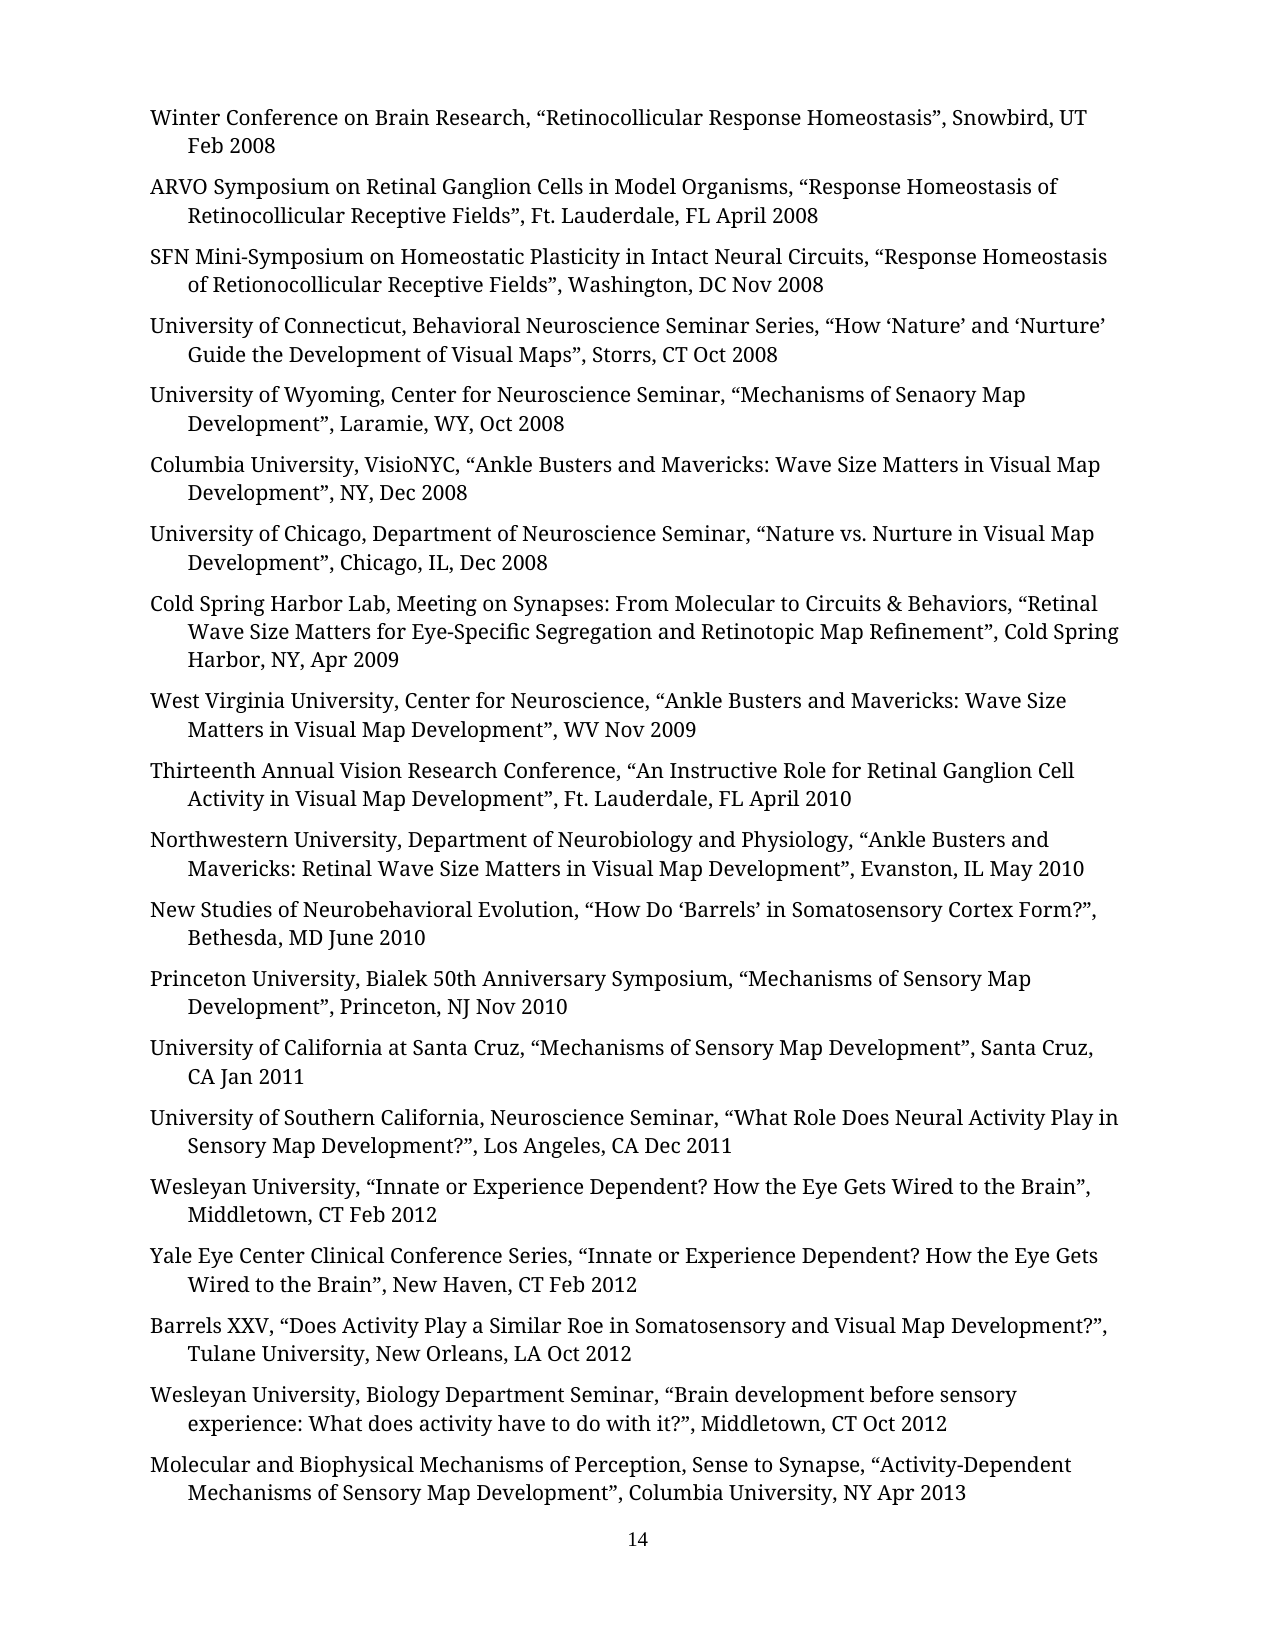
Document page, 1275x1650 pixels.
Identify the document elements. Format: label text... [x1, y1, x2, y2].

text West Virginia University, Center for Neuroscience, “Ankle Busters and Mavericks: Wave Size Matters in Visual Map Development”, WV Nov 2009 [150, 687, 1125, 743]
text University of California at Santa Cruz, “Mechanisms of Sensory Map Development”, Santa Cruz, CA Jan 2011 [150, 1033, 1125, 1090]
text Barrels XXV, “Does Activity Play a Similar Roe in Somatosensory and Visual Map Development?”, Tulane University, New Orleans, LA Oct 2012 [150, 1311, 1125, 1368]
text Cold Spring Harbor Lab, Meeting on Synapses: From Molecular to Circuits & Behaviors, “Retinal Wave Size Matters for Eye-Specific Segregation and Retinotopic Map Refinement”, Cold Spring Harbor, NY, Apr 2009 [150, 589, 1125, 674]
text ARVO Symposium on Retinal Ganglion Cells in Model Organisms, “Response Homeostasis of Retinocollicular Receptive Fields”, Ft. Lauderdale, FL April 2008 [150, 172, 1125, 229]
text Northwestern University, Department of Neurobiology and Physiology, “Ankle Busters and Mavericks: Retinal Wave Size Matters in Visual Map Development”, Evanston, IL May 2010 [150, 825, 1125, 882]
text Molecular and Biophysical Mechanisms of Perception, Sense to Synapse, “Activity-Dependent Mechanisms of Sensory Map Development”, Columbia University, NY Apr 2013 [150, 1450, 1125, 1507]
text University of Connecticut, Behavioral Neuroscience Seminar Series, “How ‘Nature’ and ‘Nurture’ Guide the Development of Visual Maps”, Storrs, CT Oct 2008 [150, 311, 1125, 368]
text University of Chicago, Department of Neuroscience Seminar, “Nature vs. Nurture in Visual Map Development”, Chicago, IL, Dec 2008 [150, 519, 1125, 576]
text Columbia University, VisioNYC, “Ankle Busters and Mavericks: Wave Size Matters in Visual Map Development”, NY, Dec 2008 [150, 450, 1125, 507]
text Winter Conference on Brain Research, “Retinocollicular Response Homeostasis”, Snowbird, UT Feb 2008 [150, 103, 1125, 160]
text University of Wyoming, Center for Neuroscience Seminar, “Mechanisms of Senaory Map Development”, Laramie, WY, Oct 2008 [150, 381, 1125, 437]
text Thirteenth Annual Vision Research Conference, “An Instructive Role for Retinal Ganglion Cell Activity in Visual Map Development”, Ft. Lauderdale, FL April 2010 [150, 756, 1125, 813]
text New Studies of Neurobehavioral Evolution, “How Do ‘Barrels’ in Somatosensory Cortex Form?”, Bethesda, MD June 2010 [150, 895, 1125, 952]
text Wesleyan University, Biology Department Seminar, “Brain development before sensory experience: What does activity have to do with it?”, Middletown, CT Oct 2012 [150, 1380, 1125, 1437]
text Princeton University, Bialek 50th Anniversary Symposium, “Mechanisms of Sensory Map Development”, Princeton, NJ Nov 2010 [150, 964, 1125, 1021]
text Yale Eye Center Clinical Conference Series, “Innate or Experience Dependent? How the Eye Gets Wired to the Brain”, New Haven, CT Feb 2012 [150, 1242, 1125, 1298]
text University of Southern California, Neuroscience Seminar, “What Role Does Neural Activity Play in Sensory Map Development?”, Los Angeles, CA Dec 2011 [150, 1103, 1125, 1160]
text Wesleyan University, “Innate or Experience Dependent? How the Eye Gets Wired to the Brain”, Middletown, CT Feb 2012 [150, 1172, 1125, 1229]
text SFN Mini-Symposium on Homeostatic Plasticity in Intact Neural Circuits, “Response Homeostasis of Retionocollicular Receptive Fields”, Washington, DC Nov 2008 [150, 242, 1125, 299]
